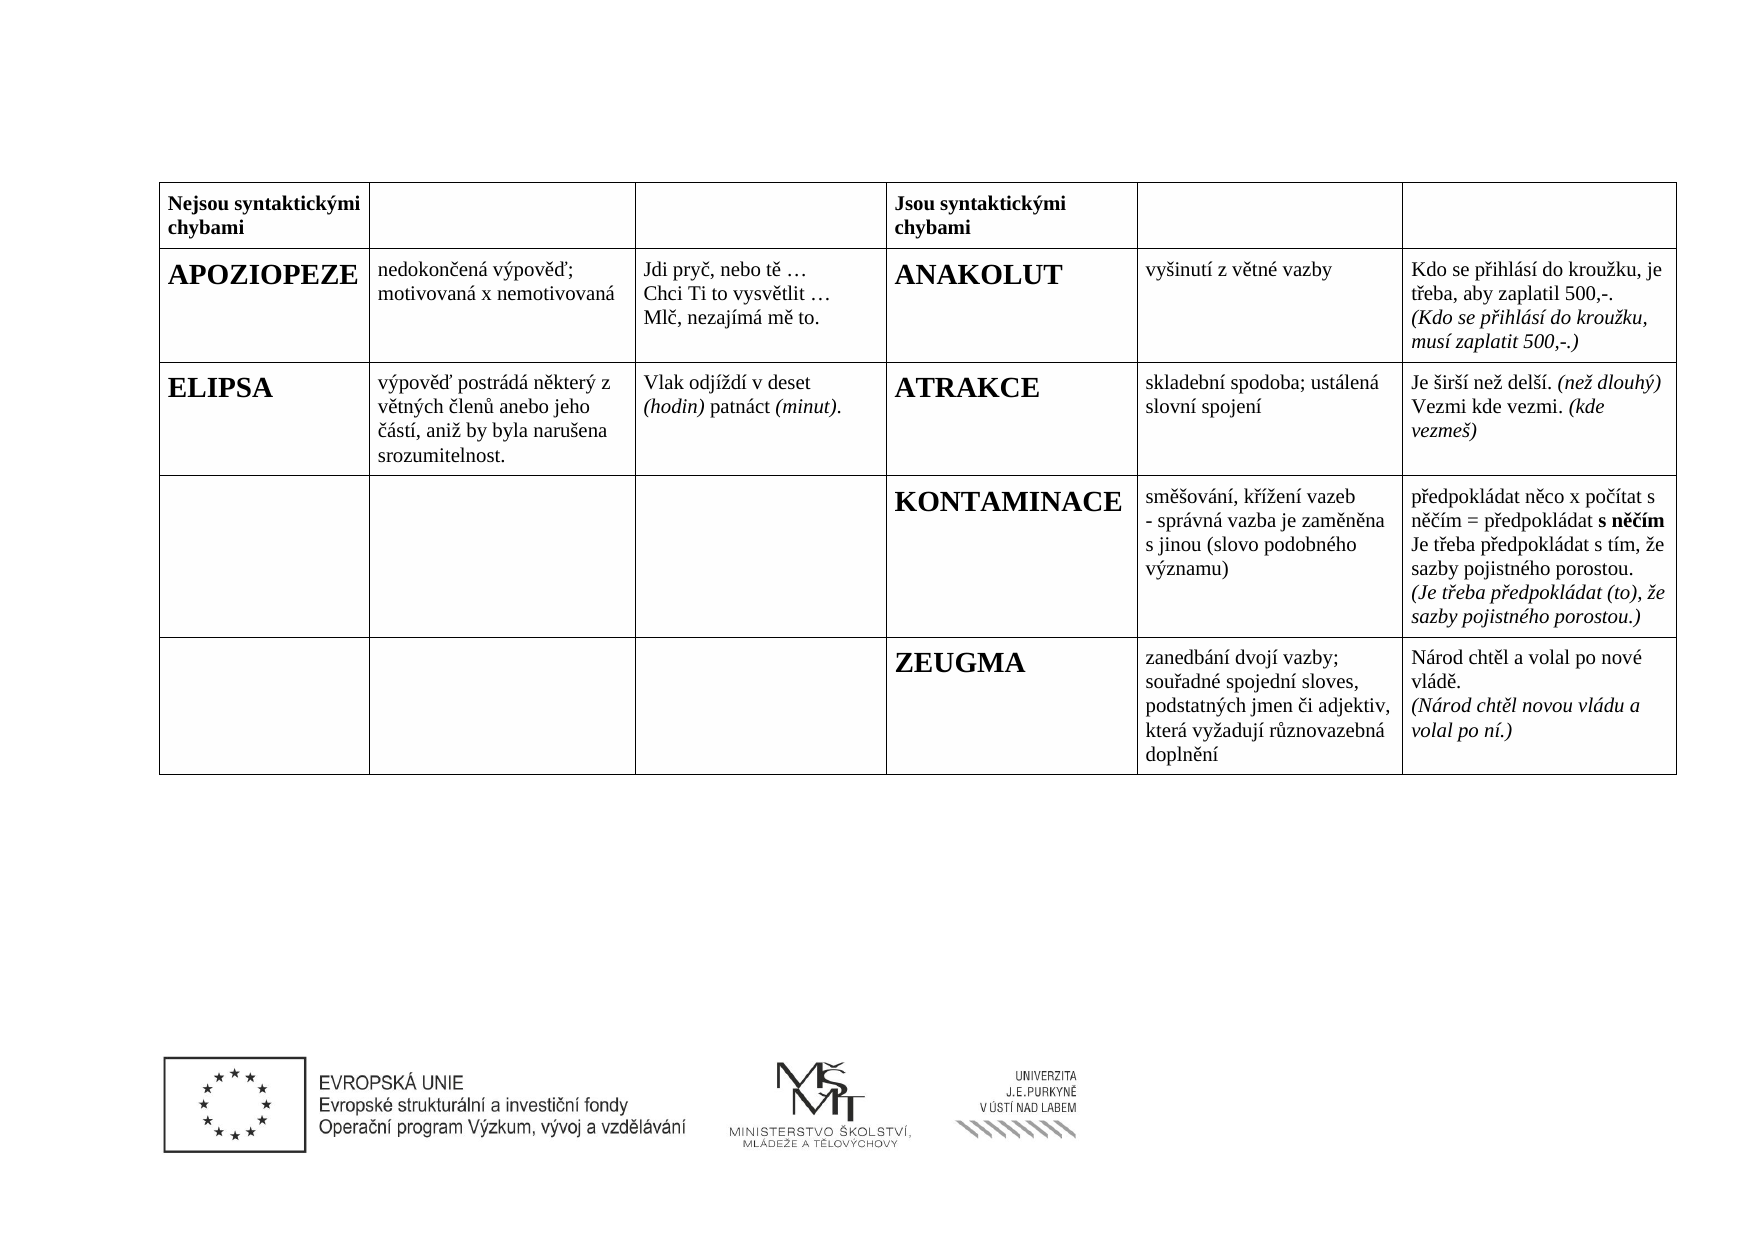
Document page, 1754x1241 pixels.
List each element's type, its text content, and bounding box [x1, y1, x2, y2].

table_cell vyšinutí z větné vazby [1138, 249, 1402, 361]
table_cell [370, 476, 635, 636]
table_header [636, 183, 886, 247]
table_cell Národ chtěl a volal po nové vládě. (Národ chtěl novou vládu a volal po ní.) [1403, 638, 1676, 774]
table_cell KONTAMINACE [887, 476, 1137, 636]
table_cell [160, 638, 369, 774]
table_cell Vlak odjíždí v deset (hodin) patnáct (minut). [636, 363, 886, 475]
table_cell nedokončená výpověď; motivovaná x nemotivovaná [370, 249, 635, 361]
table_cell ZEUGMA [887, 638, 1137, 774]
table_cell skladební spodoba; ustálená slovní spojení [1138, 363, 1402, 475]
table_cell Kdo se přihlásí do kroužku, je třeba, aby zaplatil 500,-. (Kdo se přihlásí do kroužku, musí zaplatit 500,-.) [1403, 249, 1676, 361]
table_cell Jdi pryč, nebo tě … Chci Ti to vysvětlit … Mlč, nezajímá mě to. [636, 249, 886, 361]
table_cell ELIPSA [160, 363, 369, 475]
table_cell ATRAKCE [887, 363, 1137, 475]
table_cell směšování, křížení vazeb - správná vazba je zaměněna s jinou (slovo podobného významu) [1138, 476, 1402, 636]
table_cell [370, 638, 635, 774]
table_header [1138, 183, 1402, 247]
table_cell ANAKOLUT [887, 249, 1137, 361]
table_cell [160, 476, 369, 636]
table_cell Je širší než delší. (než dlouhý) Vezmi kde vezmi. (kde vezmeš) [1403, 363, 1676, 475]
table_cell výpověď postrádá některý z větných členů anebo jeho částí, aniž by byla narušena srozumitelnost. [370, 363, 635, 475]
table_header Jsou syntaktickými chybami [887, 183, 1137, 247]
table_header [1403, 183, 1676, 247]
table_cell [636, 476, 886, 636]
table_cell [636, 638, 886, 774]
picture [147, 1043, 1093, 1166]
table_cell APOZIOPEZE [160, 249, 369, 361]
table_header Nejsou syntaktickými chybami [160, 183, 369, 247]
table_header [370, 183, 635, 247]
table_cell zanedbání dvojí vazby; souřadné spojední sloves, podstatných jmen či adjektiv, která vyžadují různovazebná doplnění [1138, 638, 1402, 774]
table_cell předpokládat něco x počítat s něčím = předpokládat s něčím Je třeba předpokládat s tím, že sazby pojistného porostou. (Je třeba předpokládat (to), že sazby pojistného porostou.) [1403, 476, 1676, 636]
